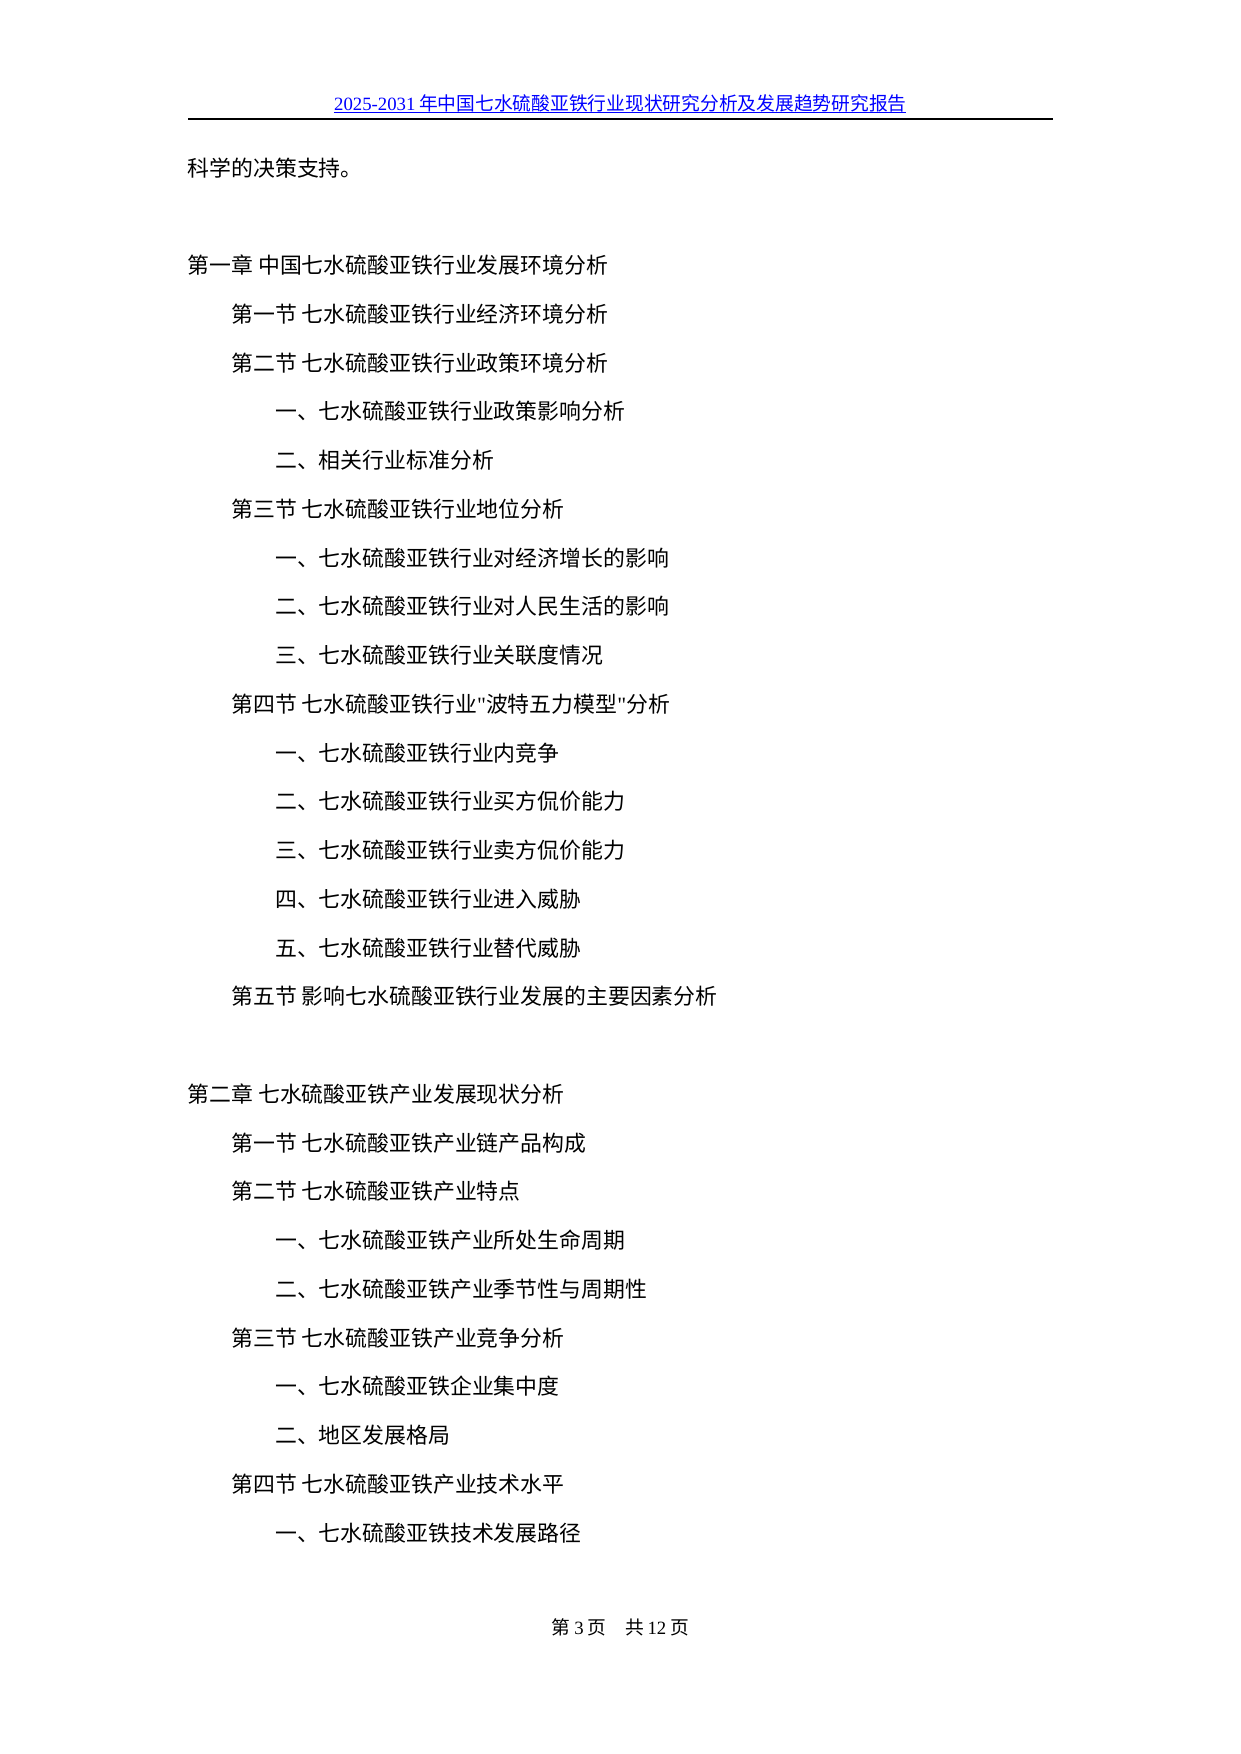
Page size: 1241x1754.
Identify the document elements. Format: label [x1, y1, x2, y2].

text [187, 150, 1053, 1548]
